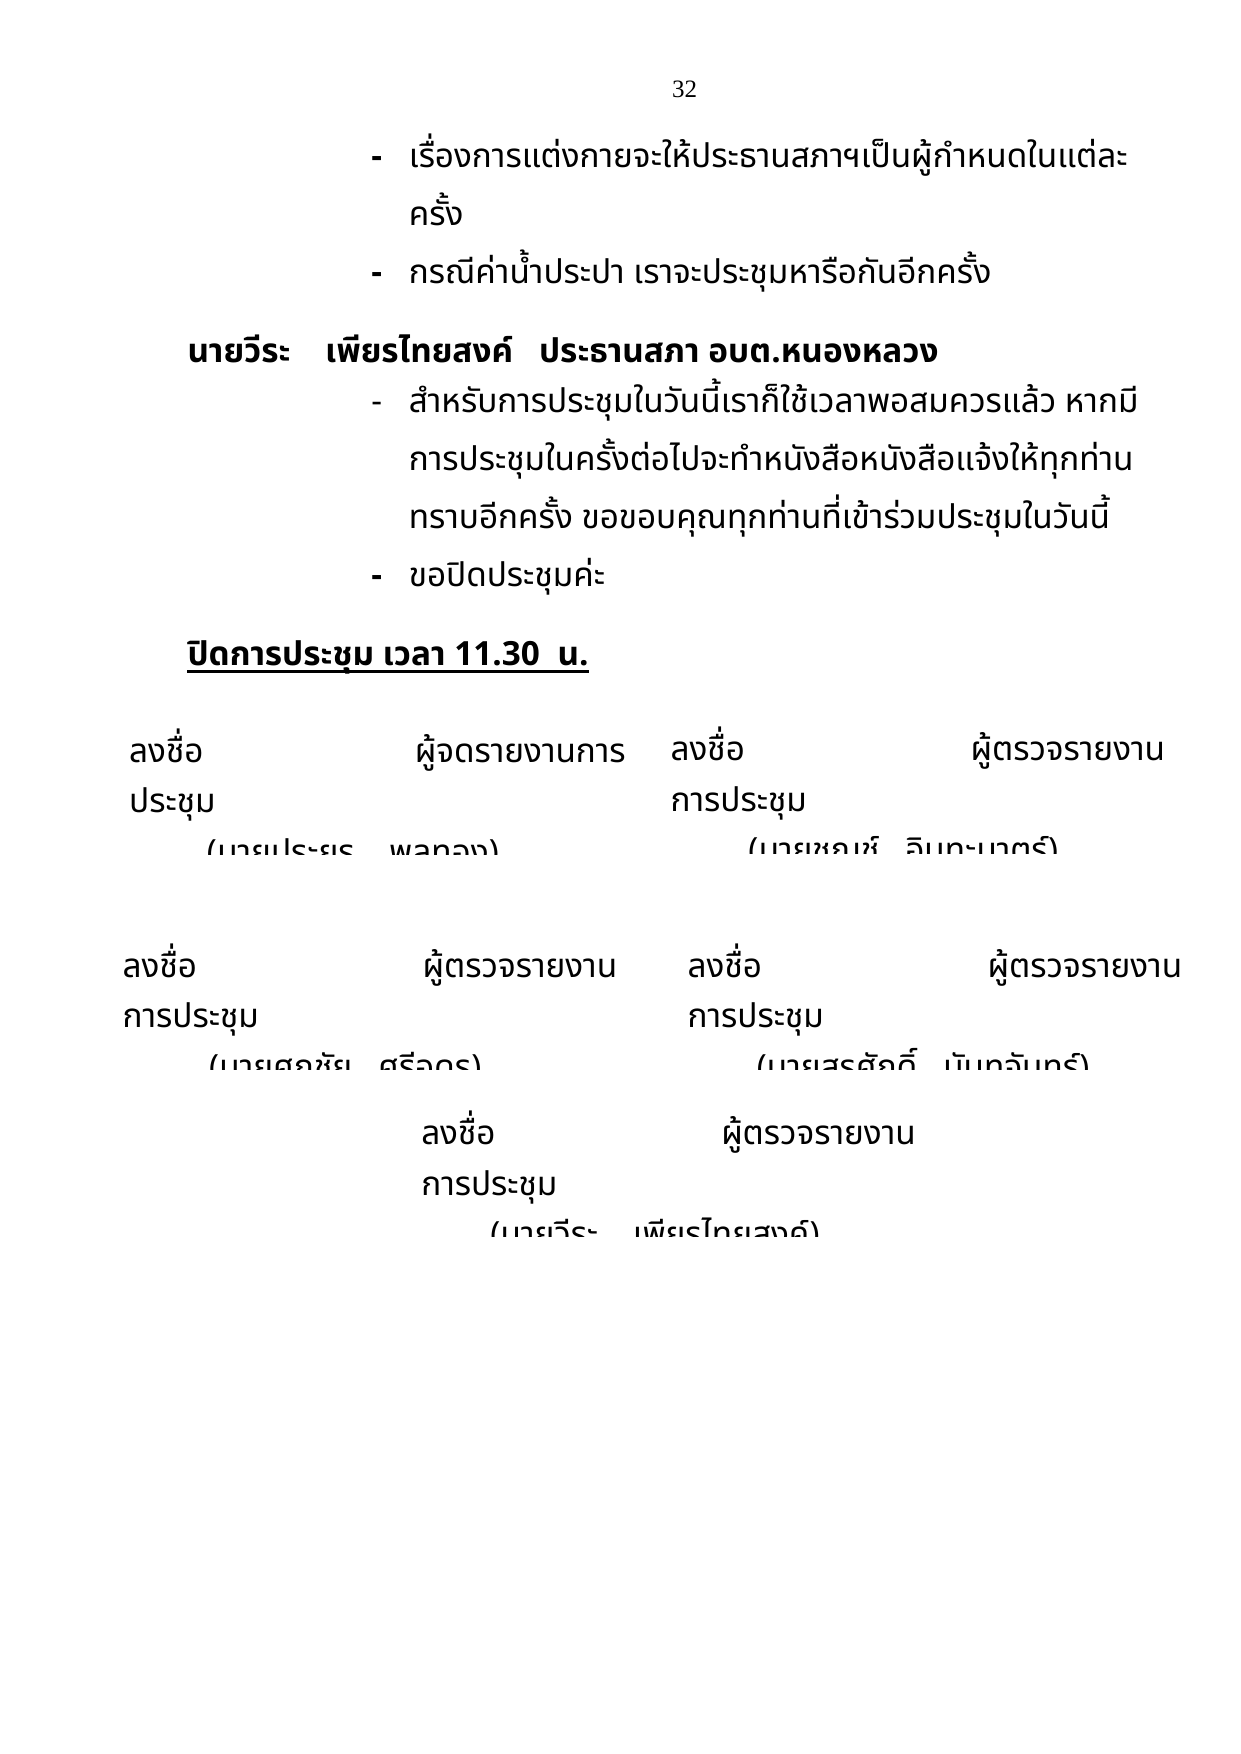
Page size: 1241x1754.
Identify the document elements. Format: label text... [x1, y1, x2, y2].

list กรณีค่าน้ำประปา เราจะประชุมหารือกันอีกครั้ง [371, 247, 1181, 298]
list เรื่องการแต่งกายจะให้ประธานสภาฯเป็นผู้กำหนดในแต่ละครั้ง [371, 131, 1181, 240]
text ปิดการประชุม เวลา 11.30 น. [187, 630, 1181, 681]
list ขอปิดประชุมค่ะ [371, 551, 1181, 602]
text นายวีระ เพียรไทยสงค์ ประธานสภา อบต.หนองหลวง [187, 326, 1181, 377]
list สำหรับการประชุมในวันนี้เราก็ใช้เวลาพอสมควรแล้ว หากมีการประชุมในครั้งต่อไปจะทำหนังสือหนังสือแจ้งให้ทุกท่านทราบอีกครั้ง ขอขอบคุณทุกท่านที่เข้าร่วมประชุมในวันนี้ [371, 377, 1181, 543]
